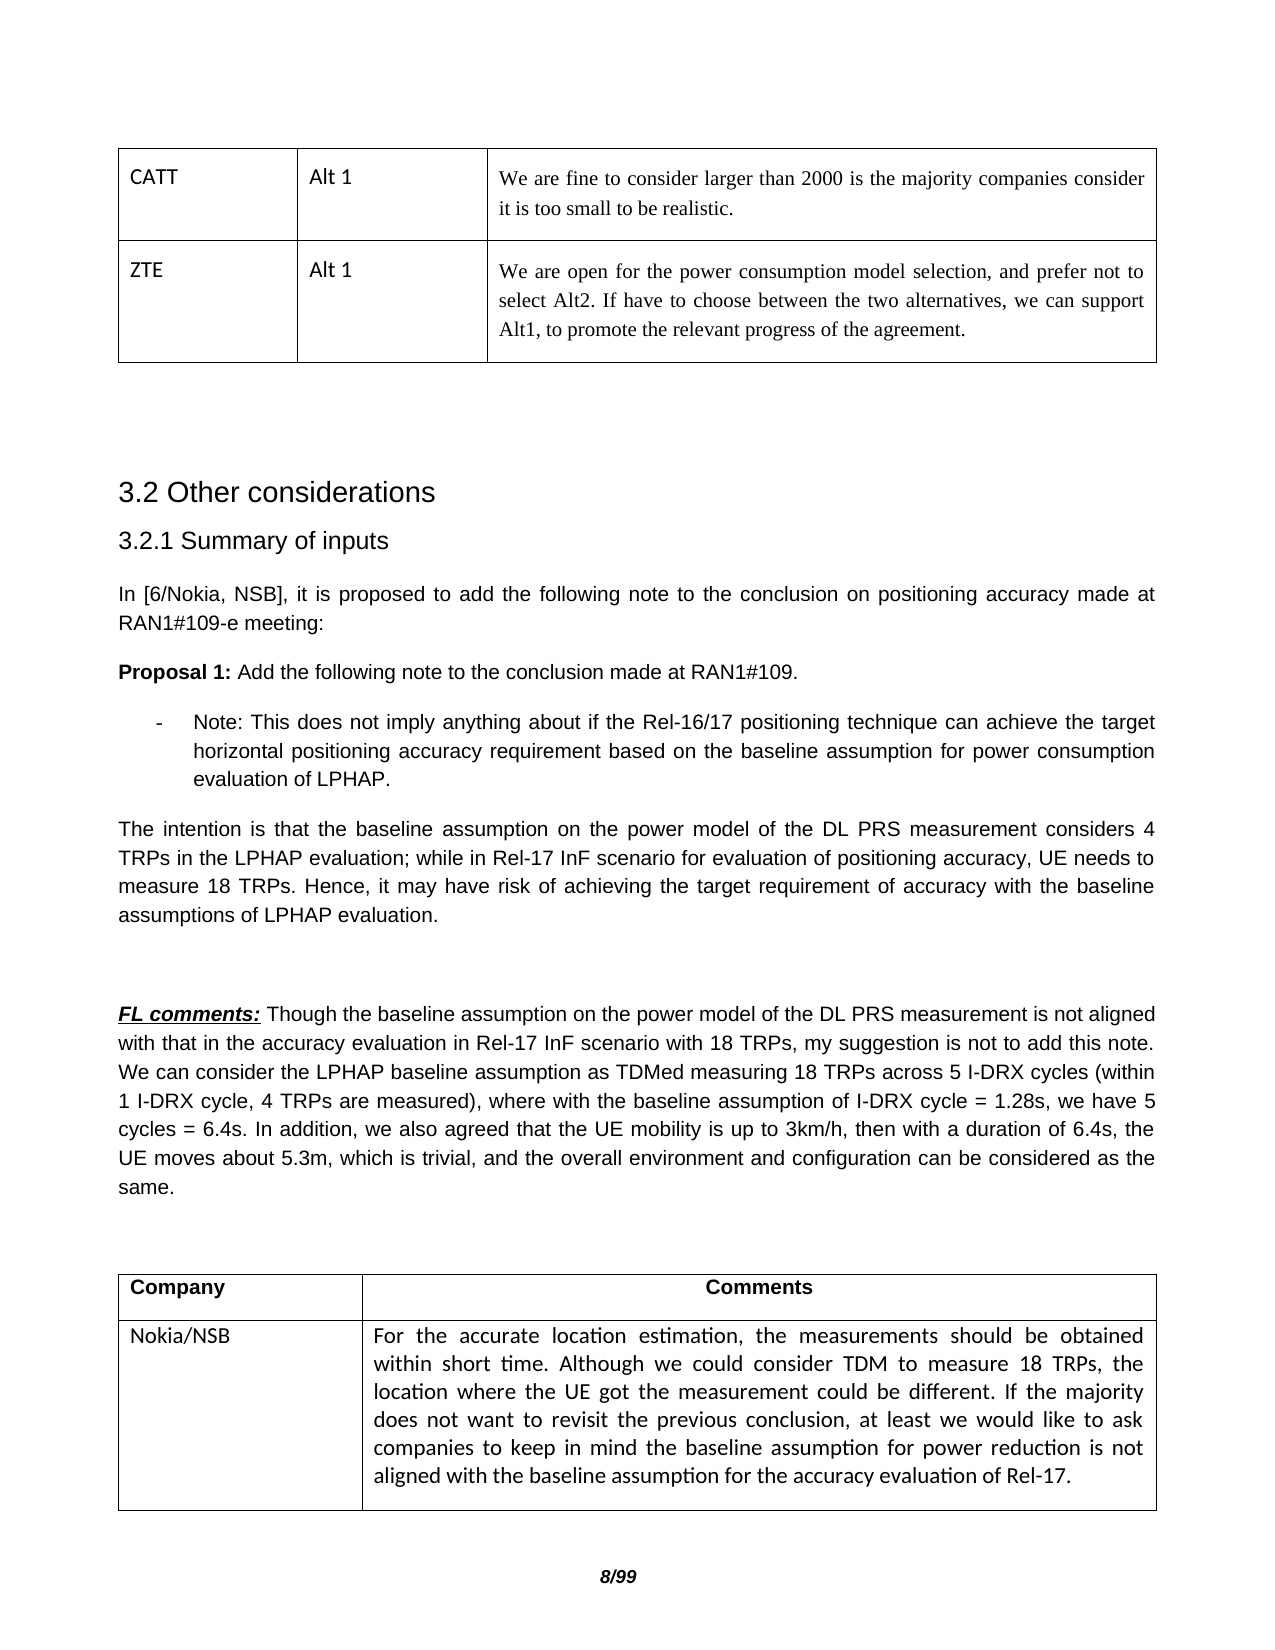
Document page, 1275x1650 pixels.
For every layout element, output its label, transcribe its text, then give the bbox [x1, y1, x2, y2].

table_cell For the accurate location estimation, the measurements should be obtained within short time. Although we could consider TDM to measure 18 TRPs, the location where the UE got the measurement could be different. If the majority does not want to revisit the previous conclusion, at least we would like to ask companies to keep in mind the baseline assumption for power reduction is not aligned with the baseline assumption for the accuracy evaluation of Rel-17. [363, 1321, 1156, 1510]
table_cell Nokia/NSB [119, 1321, 362, 1510]
table_cell Alt 1 [298, 241, 487, 362]
text 3.2.1 Summary of inputs [118, 526, 1157, 555]
list Note: This does not imply anything about if the Rel-16/17 positioning technique can achieve the target horizontal positioning accuracy requirement based on the baseline assumption for power consumption evaluation of LPHAP. [156, 709, 1157, 791]
subtitle 3.2 Other considerations [118, 475, 1157, 509]
text The intention is that the baseline assumption on the power model of the DL PRS measurement considers 4 TRPs in the LPHAP evaluation; while in Rel-17 InF scenario for evaluation of positioning accuracy, UE needs to measure 18 TRPs. Hence, it may have risk of achieving the target requirement of accuracy with the baseline assumptions of LPHAP evaluation. [118, 817, 1157, 927]
table_cell We are fine to consider larger than 2000 is the majority companies consider it is too small to be realistic. [488, 149, 1156, 240]
text FL comments: Though the baseline assumption on the power model of the DL PRS measurement is not aligned with that in the accuracy evaluation in Rel-17 InF scenario with 18 TRPs, my suggestion is not to add this note. We can consider the LPHAP baseline assumption as TDMed measuring 18 TRPs across 5 I-DRX cycles (within 1 I-DRX cycle, 4 TRPs are measured), where with the baseline assumption of I-DRX cycle = 1.28s, we have 5 cycles = 6.4s. In addition, we also agreed that the UE mobility is up to 3km/h, then with a duration of 6.4s, the UE moves about 5.3m, which is trivial, and the overall environment and configuration can be considered as the same. [118, 1002, 1157, 1199]
table_cell CATT [119, 149, 297, 240]
table_cell Alt 1 [298, 149, 487, 240]
text In [6/Nokia, NSB], it is proposed to add the following note to the conclusion on positioning accuracy made at RAN1#109-e meeting: [118, 582, 1157, 634]
table_cell We are open for the power consumption model selection, and prefer not to select Alt2. If have to choose between the two alternatives, we can support Alt1, to promote the relevant progress of the agreement. [488, 241, 1156, 362]
table_cell ZTE [119, 241, 297, 362]
text Proposal 1: Add the following note to the conclusion made at RAN1#109. [118, 660, 1157, 684]
table_header Company [119, 1275, 362, 1320]
table_header Comments [363, 1275, 1156, 1320]
